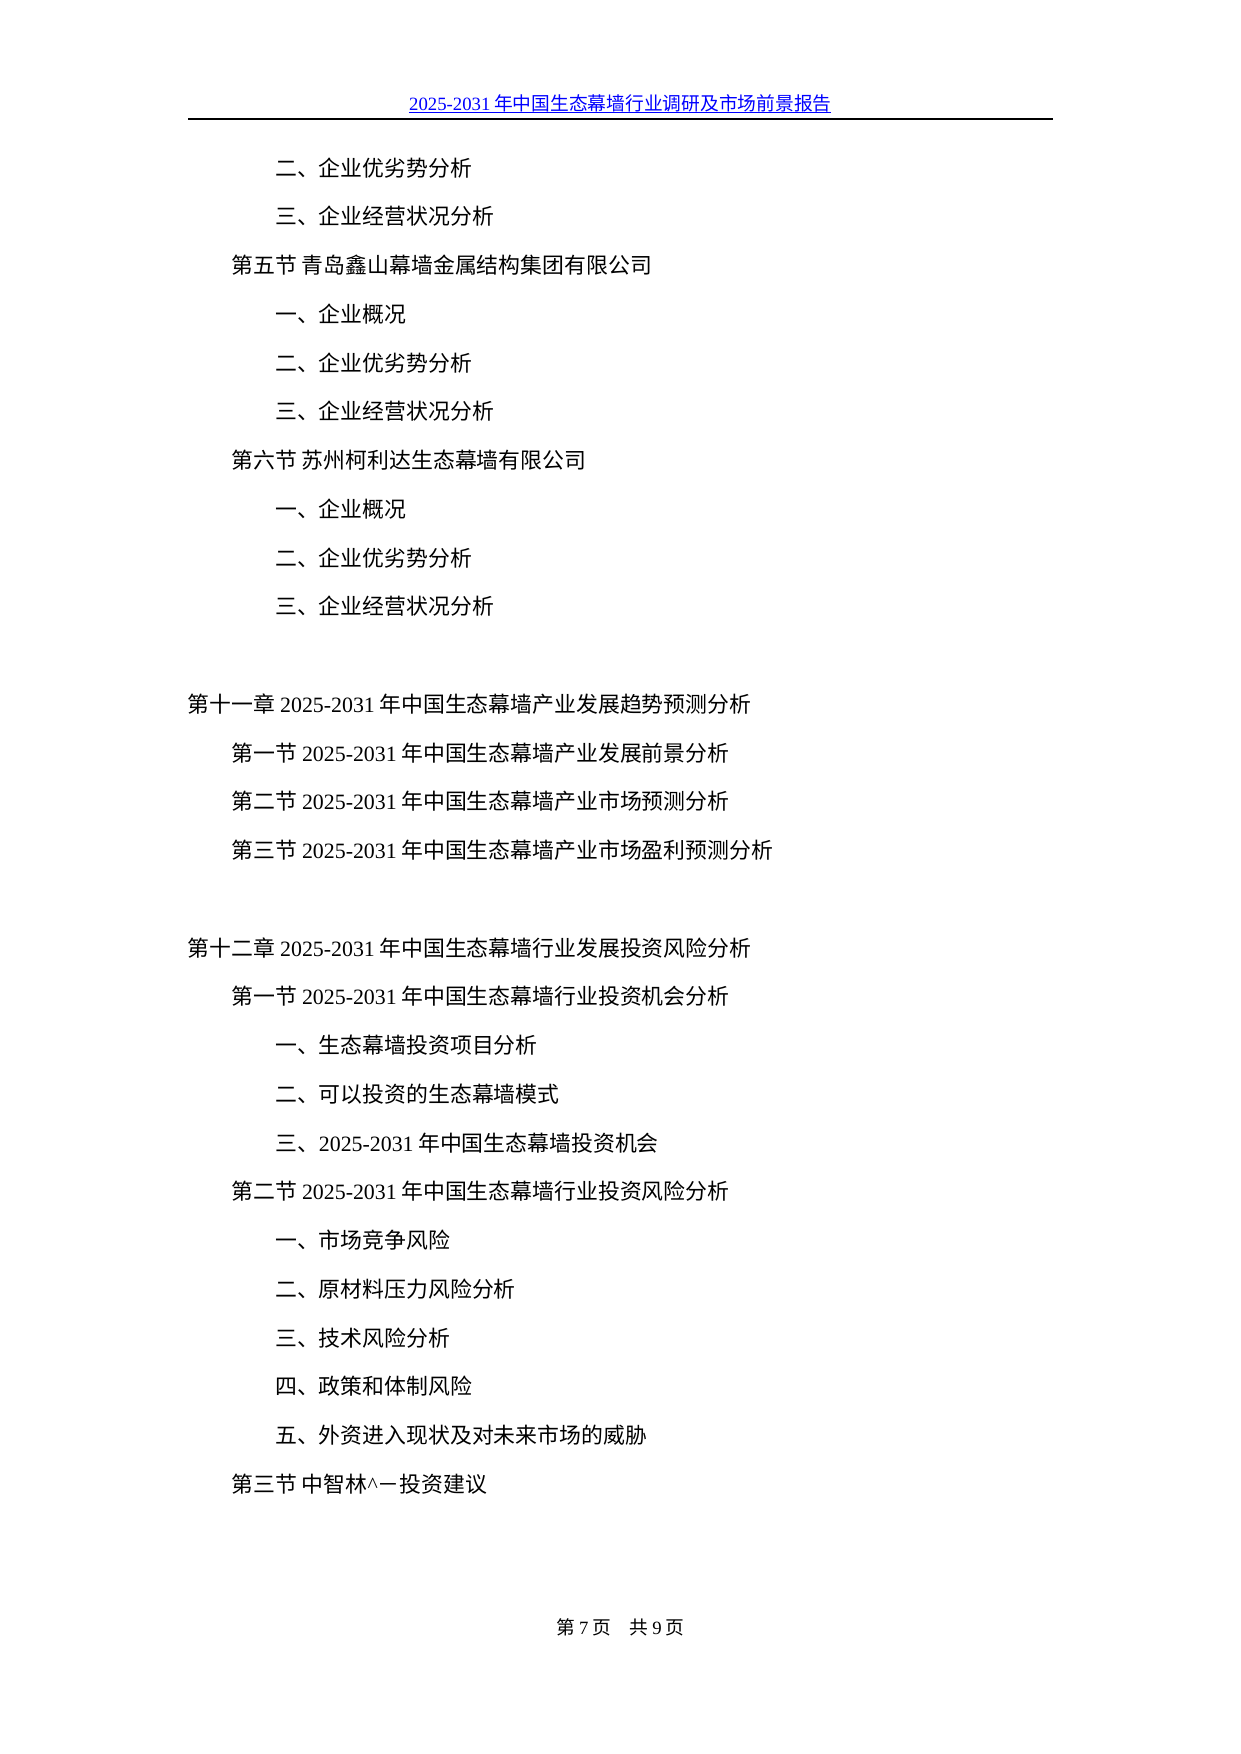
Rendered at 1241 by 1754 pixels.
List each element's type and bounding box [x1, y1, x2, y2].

text [187, 150, 1053, 1499]
